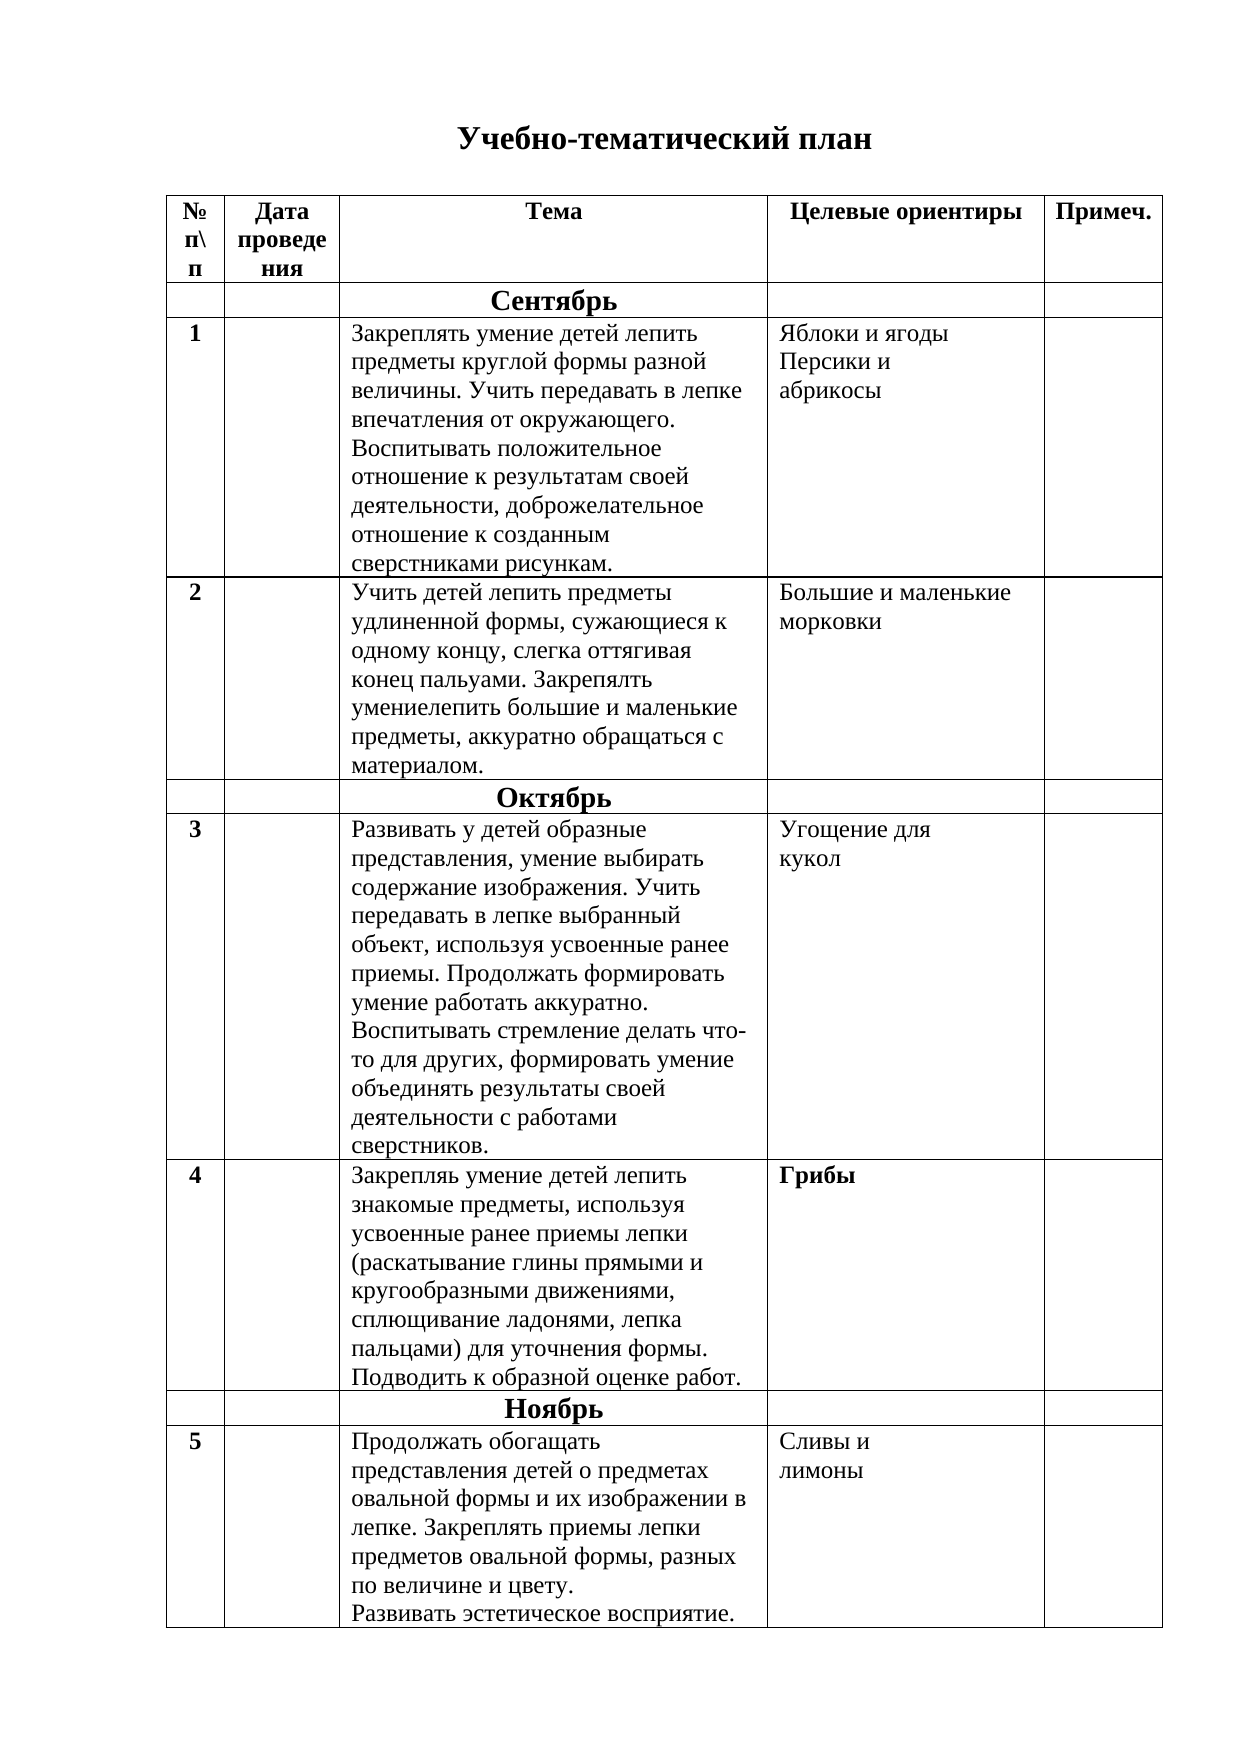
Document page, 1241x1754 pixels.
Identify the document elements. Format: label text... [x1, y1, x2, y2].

table_cell Закреплять умение детей лепить предметы круглой формы разной величины. Учить передавать в лепке впечатления от окружающего. Воспитывать положительное отношение к результатам своей деятельности, доброжелательное отношение к созданным сверстниками рисункам. [340, 318, 767, 576]
table_cell [768, 780, 1044, 813]
table_cell [225, 1426, 339, 1627]
table_cell [1045, 318, 1162, 576]
table_cell Продолжать обогащать представления детей о предметах овальной формы и их изображении в лепке. Закреплять приемы лепки предметов овальной формы, разных по величине и цвету. Развивать эстетическое восприятие. [340, 1426, 767, 1627]
table_cell [1045, 283, 1162, 317]
table_cell Угощение для кукол [768, 814, 1044, 1159]
table_cell [225, 814, 339, 1159]
table_header Тема [340, 196, 767, 282]
table_cell 5 [167, 1426, 224, 1627]
table_cell 3 [167, 814, 224, 1159]
table_cell Грибы [768, 1160, 1044, 1390]
table_cell [225, 578, 339, 779]
table_cell [225, 1391, 339, 1425]
table_cell [167, 780, 224, 813]
table_header Дата проведения [225, 196, 339, 282]
table_cell Сливы и лимоны [768, 1426, 1044, 1627]
table_cell [768, 1391, 1044, 1425]
text Учебно-тематический план [177, 118, 1152, 156]
table_cell [167, 283, 224, 317]
table_cell Октябрь [340, 780, 767, 813]
table_cell [1045, 814, 1162, 1159]
table_cell [225, 318, 339, 576]
table_cell [768, 283, 1044, 317]
table_cell Ноябрь [340, 1391, 767, 1425]
table_cell [225, 283, 339, 317]
table_cell [225, 780, 339, 813]
table_cell [1045, 1426, 1162, 1627]
table_cell Большие и маленькие морковки [768, 578, 1044, 779]
table_cell [1045, 578, 1162, 779]
table_header Целевые ориентиры [768, 196, 1044, 282]
table_cell 1 [167, 318, 224, 576]
table_header № п\п [167, 196, 224, 282]
table_cell Учить детей лепить предметы удлиненной формы, сужающиеся к одному концу, слегка оттягивая конец пальуами. Закрепялть умениелепить большие и маленькие предметы, аккуратно обращаться с материалом. [340, 578, 767, 779]
table_cell Развивать у детей образные представления, умение выбирать содержание изображения. Учить передавать в лепке выбранный объект, используя усвоенные ранее приемы. Продолжать формировать умение работать аккуратно. Воспитывать стремление делать что-то для других, формировать умение объединять результаты своей деятельности с работами сверстников. [340, 814, 767, 1159]
table_cell [1045, 1391, 1162, 1425]
table_cell Сентябрь [340, 283, 767, 317]
table_cell [1045, 780, 1162, 813]
table_cell [1045, 1160, 1162, 1390]
table_header Примеч. [1045, 196, 1162, 282]
table_cell 4 [167, 1160, 224, 1390]
table_cell Закрепляь умение детей лепить знакомые предметы, используя усвоенные ранее приемы лепки (раскатывание глины прямыми и кругообразными движениями, сплющивание ладонями, лепка пальцами) для уточнения формы. Подводить к образной оценке работ. [340, 1160, 767, 1390]
table_cell [167, 1391, 224, 1425]
table_cell 2 [167, 578, 224, 779]
table_cell Яблоки и ягоды Персики и абрикосы [768, 318, 1044, 576]
table_cell [225, 1160, 339, 1390]
